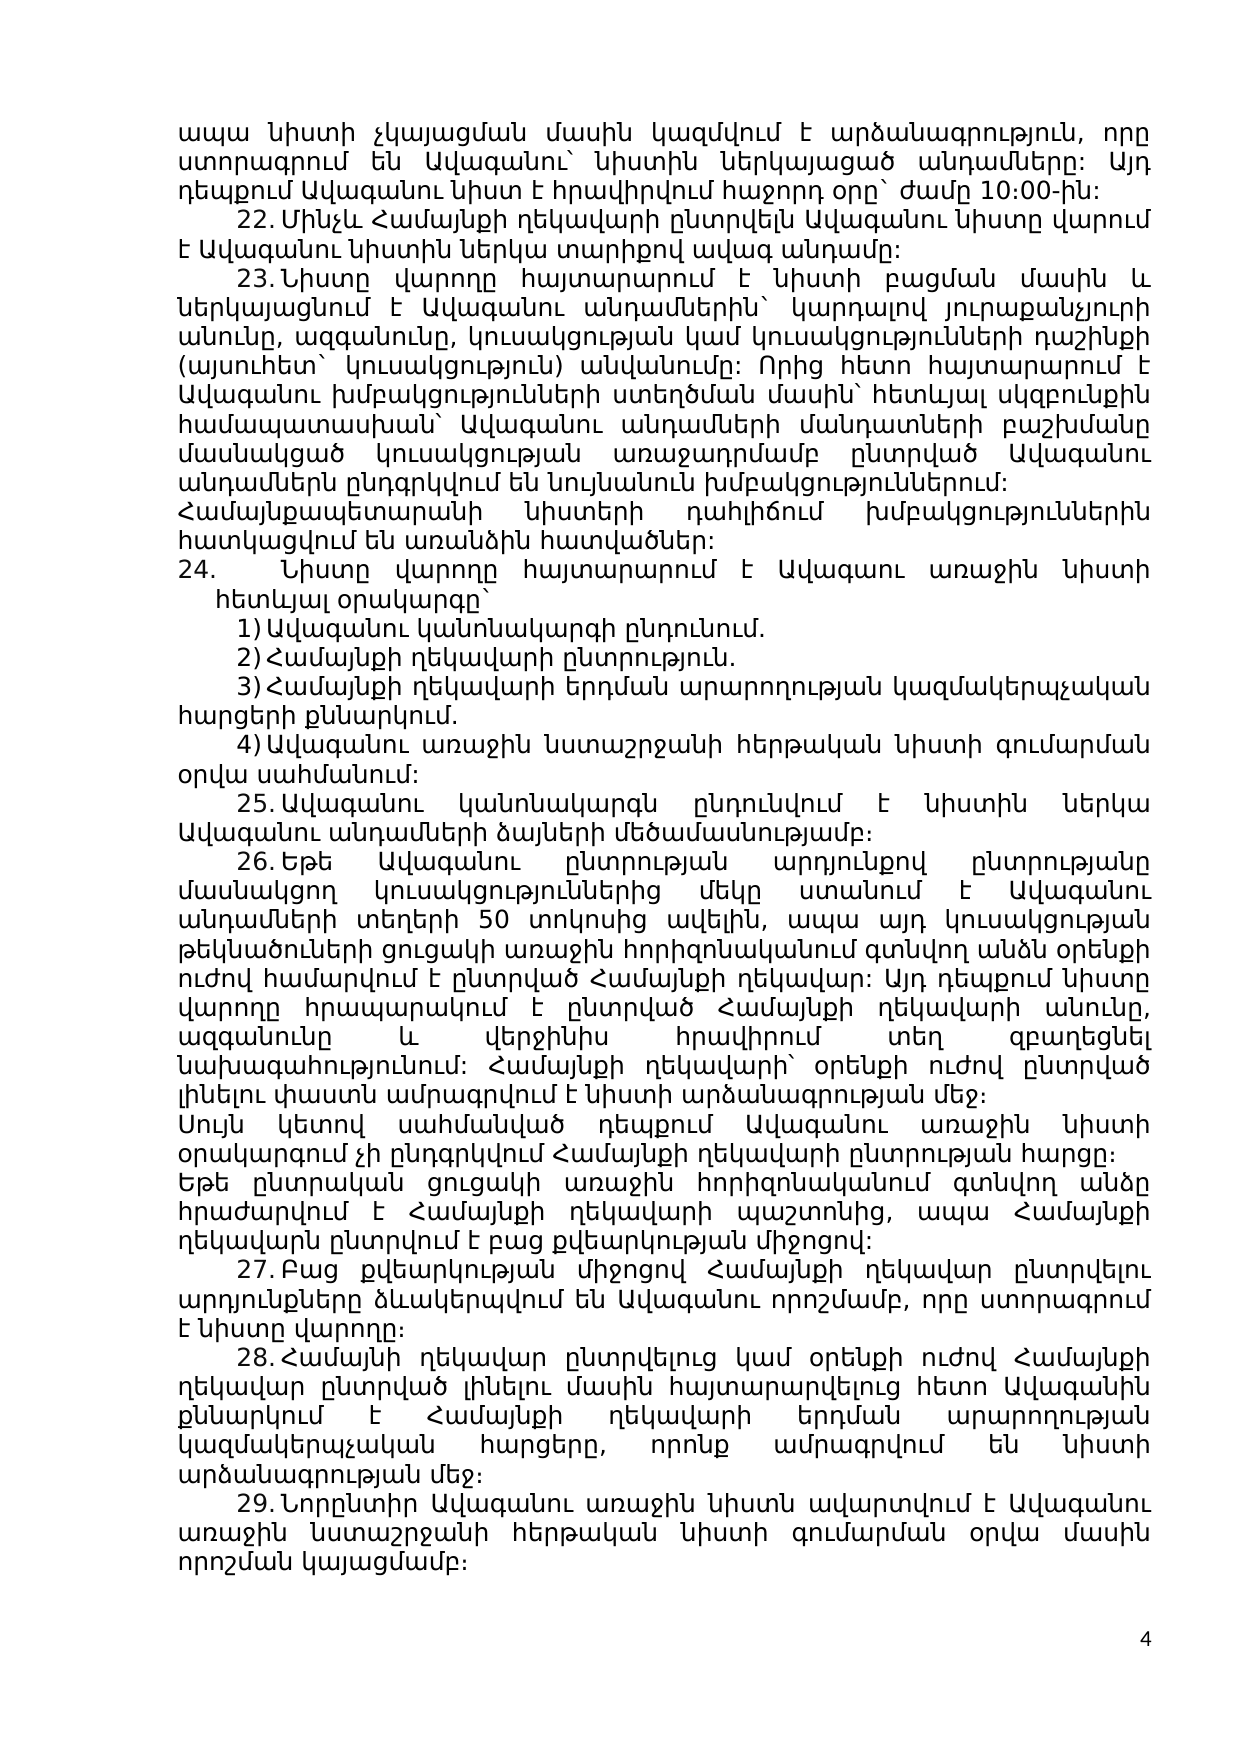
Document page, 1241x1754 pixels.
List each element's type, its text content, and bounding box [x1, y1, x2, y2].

list Նիստը վարողը հայտարարում է Ավագաու առաջին նիստի հետևյալ օրակարգը` [177, 556, 1152, 614]
list Նորընտիր Ավագանու առաջին նիստն ավարտվում է Ավագանու առաջին նստաշրջանի հերթական նիստի գումարման օրվա մասին որոշման կայացմամբ։ [177, 1489, 1152, 1576]
list Մինչև Համայնքի ղեկավարի ընտրվելն Ավագանու նիստը վարում է Ավագանու նիստին ներկա տարիքով ավագ անդամը: [177, 206, 1152, 264]
list Բաց քվեարկության միջոցով Համայնքի ղեկավար ընտրվելու արդյունքները ձևակերպվում են Ավագանու որոշմամբ, որը ստորագրում է նիստը վարողը։ [177, 1256, 1152, 1343]
list Ավագանու առաջին նստաշրջանի հերթական նիստի գումարման օրվա սահմանում: [177, 731, 1152, 789]
list Նիստը վարողը հայտարարում է նիստի բացման մասին և ներկայացնում է Ավագանու անդամներին` կարդալով յուրաքանչյուրի անունը, ազգանունը, կուսակցության կամ կուսակցությունների դաշինքի (այսուհետ` կուսակցություն) անվանումը: Որից հետո հայտարարում է Ավագանու խմբակցությունների ստեղծման մասին՝ հետևյալ սկզբունքին համապատասխան՝ Ավագանու անդամների մանդատների բաշխմանը մասնակցած կուսակցության առաջադրմամբ ընտրված Ավագանու անդամներն ընդգրկվում են նույնանուն խմբակցություններում: Համայնքապետարանի նիստերի դահլիճում խմբակցություններին հատկացվում են առանձին հատվածներ: [177, 264, 1152, 556]
list Համայնի ղեկավար ընտրվելուց կամ օրենքի ուժով Համայնքի ղեկավար ընտրված լինելու մասին հայտարարվելուց հետո Ավագանին քննարկում է Համայնքի ղեկավարի երդման արարողության կազմակերպչական հարցերը, որոնք ամրագրվում են նիստի արձանագրության մեջ։ [177, 1343, 1152, 1489]
list Եթե Ավագանու ընտրության արդյունքով ընտրությանը մասնակցող կուսակցություններից մեկը ստանում է Ավագանու անդամների տեղերի 50 տոկոսից ավելին, ապա այդ կուսակցության թեկնածուների ցուցակի առաջին հորիզոնականում գտնվող անձն օրենքի ուժով համարվում է ընտրված Համայնքի ղեկավար: Այդ դեպքում նիստը վարողը հրապարակում է ընտրված Համայնքի ղեկավարի անունը, ազգանունը և վերջինիս հրավիրում տեղ զբաղեցնել նախագահությունում: Համայնքի ղեկավարի՝ օրենքի ուժով ընտրված լինելու փաստն ամրագրվում է նիստի արձանագրության մեջ։ Սույն կետով սահմանված դեպքում Ավագանու առաջին նիստի օրակարգում չի ընդգրկվում Համայնքի ղեկավարի ընտրության հարցը։ Եթե ընտրական ցուցակի առաջին հորիզոնականում գտնվող անձը հրաժարվում է Համայնքի ղեկավարի պաշտոնից, ապա Համայնքի ղեկավարն ընտրվում է բաց քվեարկության միջոցով: [177, 847, 1152, 1256]
list Համայնքի ղեկավարի ընտրություն. [177, 643, 1152, 672]
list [177, 118, 1152, 206]
list Համայնքի ղեկավարի երդման արարողության կազմակերպչական հարցերի քննարկում. [177, 672, 1152, 731]
list Ավագանու կանոնակարգի ընդունում. [177, 614, 1152, 643]
list Ավագանու կանոնակարգն ընդունվում է նիստին ներկա Ավագանու անդամների ձայների մեծամասնությամբ։ [177, 789, 1152, 847]
